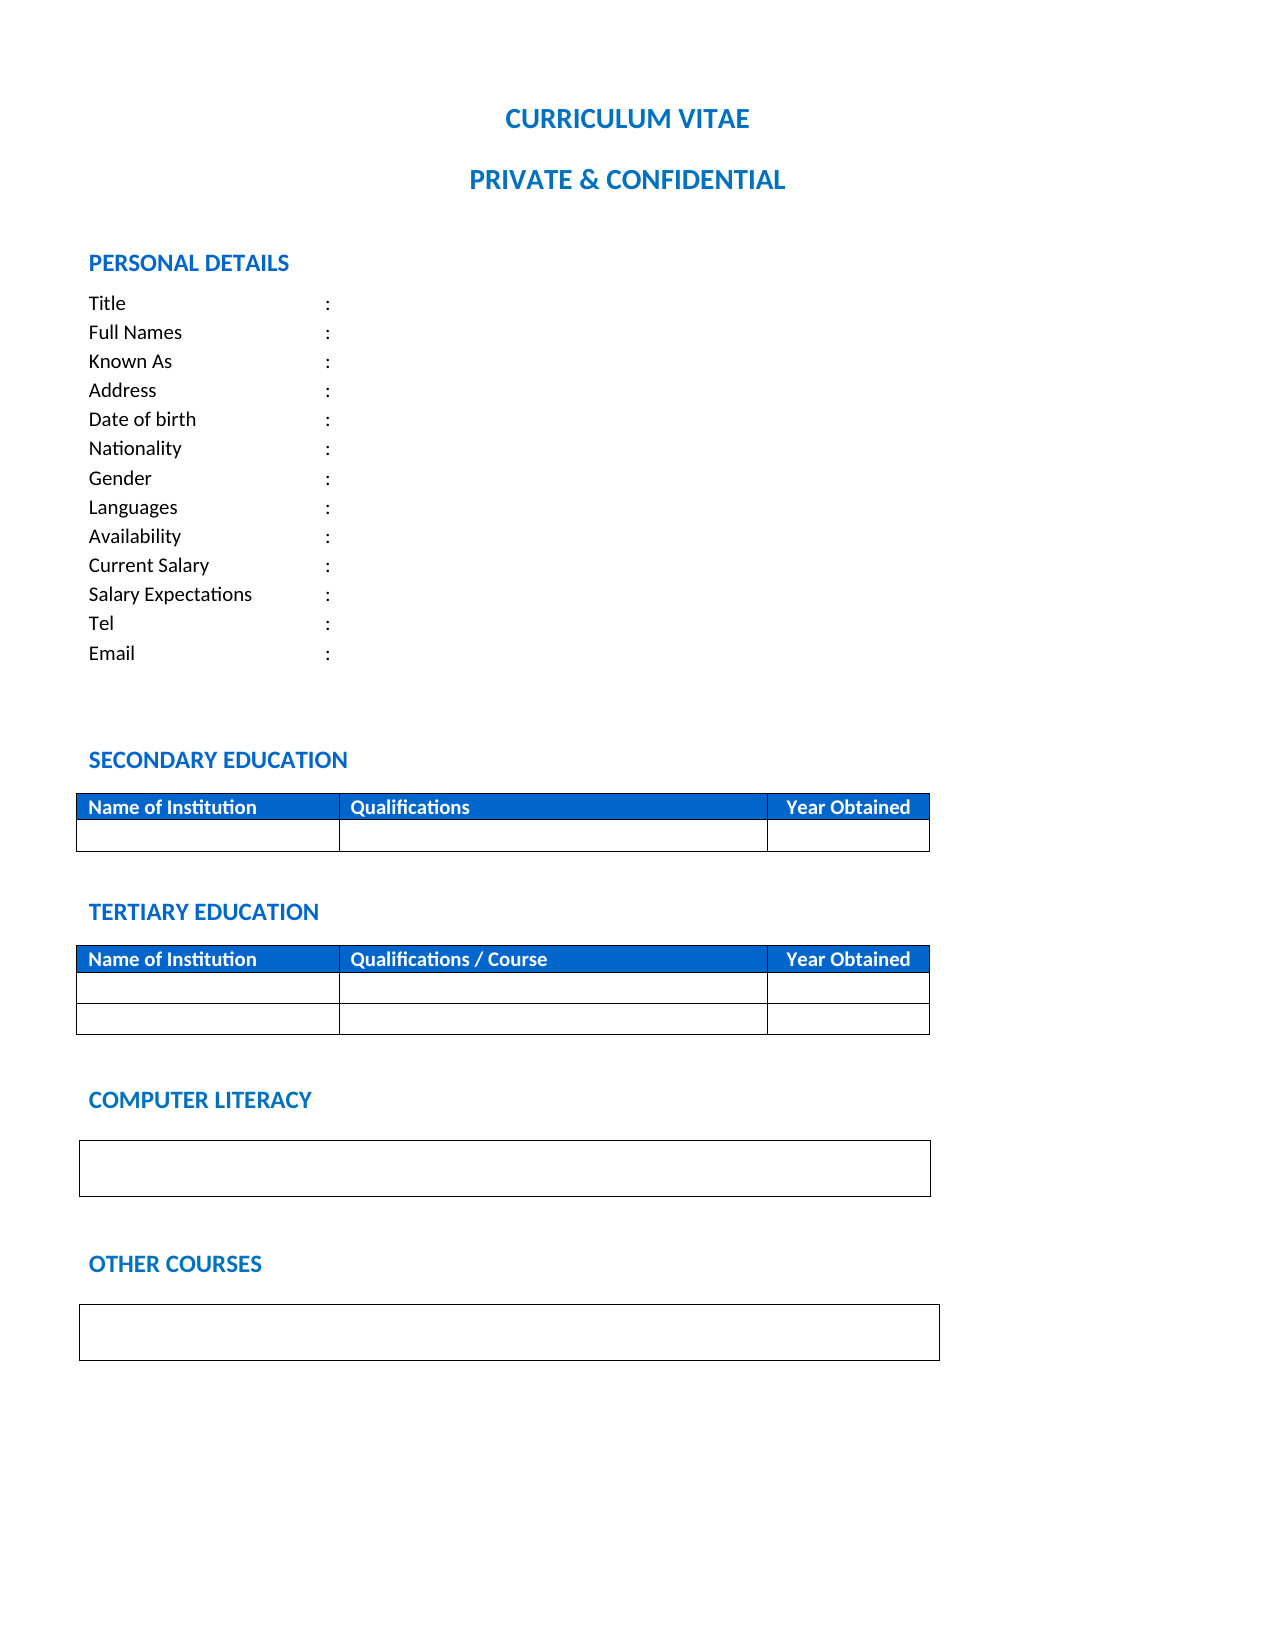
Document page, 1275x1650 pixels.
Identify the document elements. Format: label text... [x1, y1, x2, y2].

text Full Names : [89, 319, 1149, 344]
text Email : [89, 640, 1167, 665]
table_cell [77, 973, 339, 1003]
text CURRICULUM VITAE [89, 100, 1167, 136]
table_cell [340, 973, 767, 1003]
text TERTIARY EDUCATION [89, 896, 1167, 927]
text Tel : [89, 611, 1167, 636]
text Gender : [89, 465, 1167, 490]
text Current Salary : [89, 552, 1167, 578]
text Salary Expectations : [89, 581, 1167, 607]
table_header Qualifications / Course [340, 946, 767, 972]
text OTHER COURSES [89, 1248, 1167, 1279]
table_header Year Obtained [768, 794, 929, 819]
table_header Year Obtained [768, 946, 929, 972]
table_cell [340, 820, 767, 851]
text Known As : [89, 348, 1167, 373]
text Nationality : [89, 436, 1167, 461]
text Languages : [89, 494, 1167, 519]
table_cell [768, 973, 929, 1003]
table_cell [340, 1004, 767, 1034]
text Availability : [89, 523, 1167, 548]
table_cell [77, 820, 339, 851]
table_cell [768, 1004, 929, 1034]
text SECONDARY EDUCATION [89, 744, 1167, 774]
text Title : [89, 290, 1167, 315]
text Date of birth : [89, 406, 1167, 432]
text COMPUTER LITERACY [89, 1084, 1167, 1115]
text PERSONAL DETAILS [89, 247, 1167, 277]
table_header Name of Institution [77, 794, 339, 819]
text PRIVATE & CONFIDENTIAL [89, 161, 1167, 197]
table_cell [768, 820, 929, 851]
text Address : [89, 377, 1167, 403]
table_header Name of Institution [77, 946, 339, 972]
table_header Qualifications [340, 794, 767, 819]
table_cell [77, 1004, 339, 1034]
